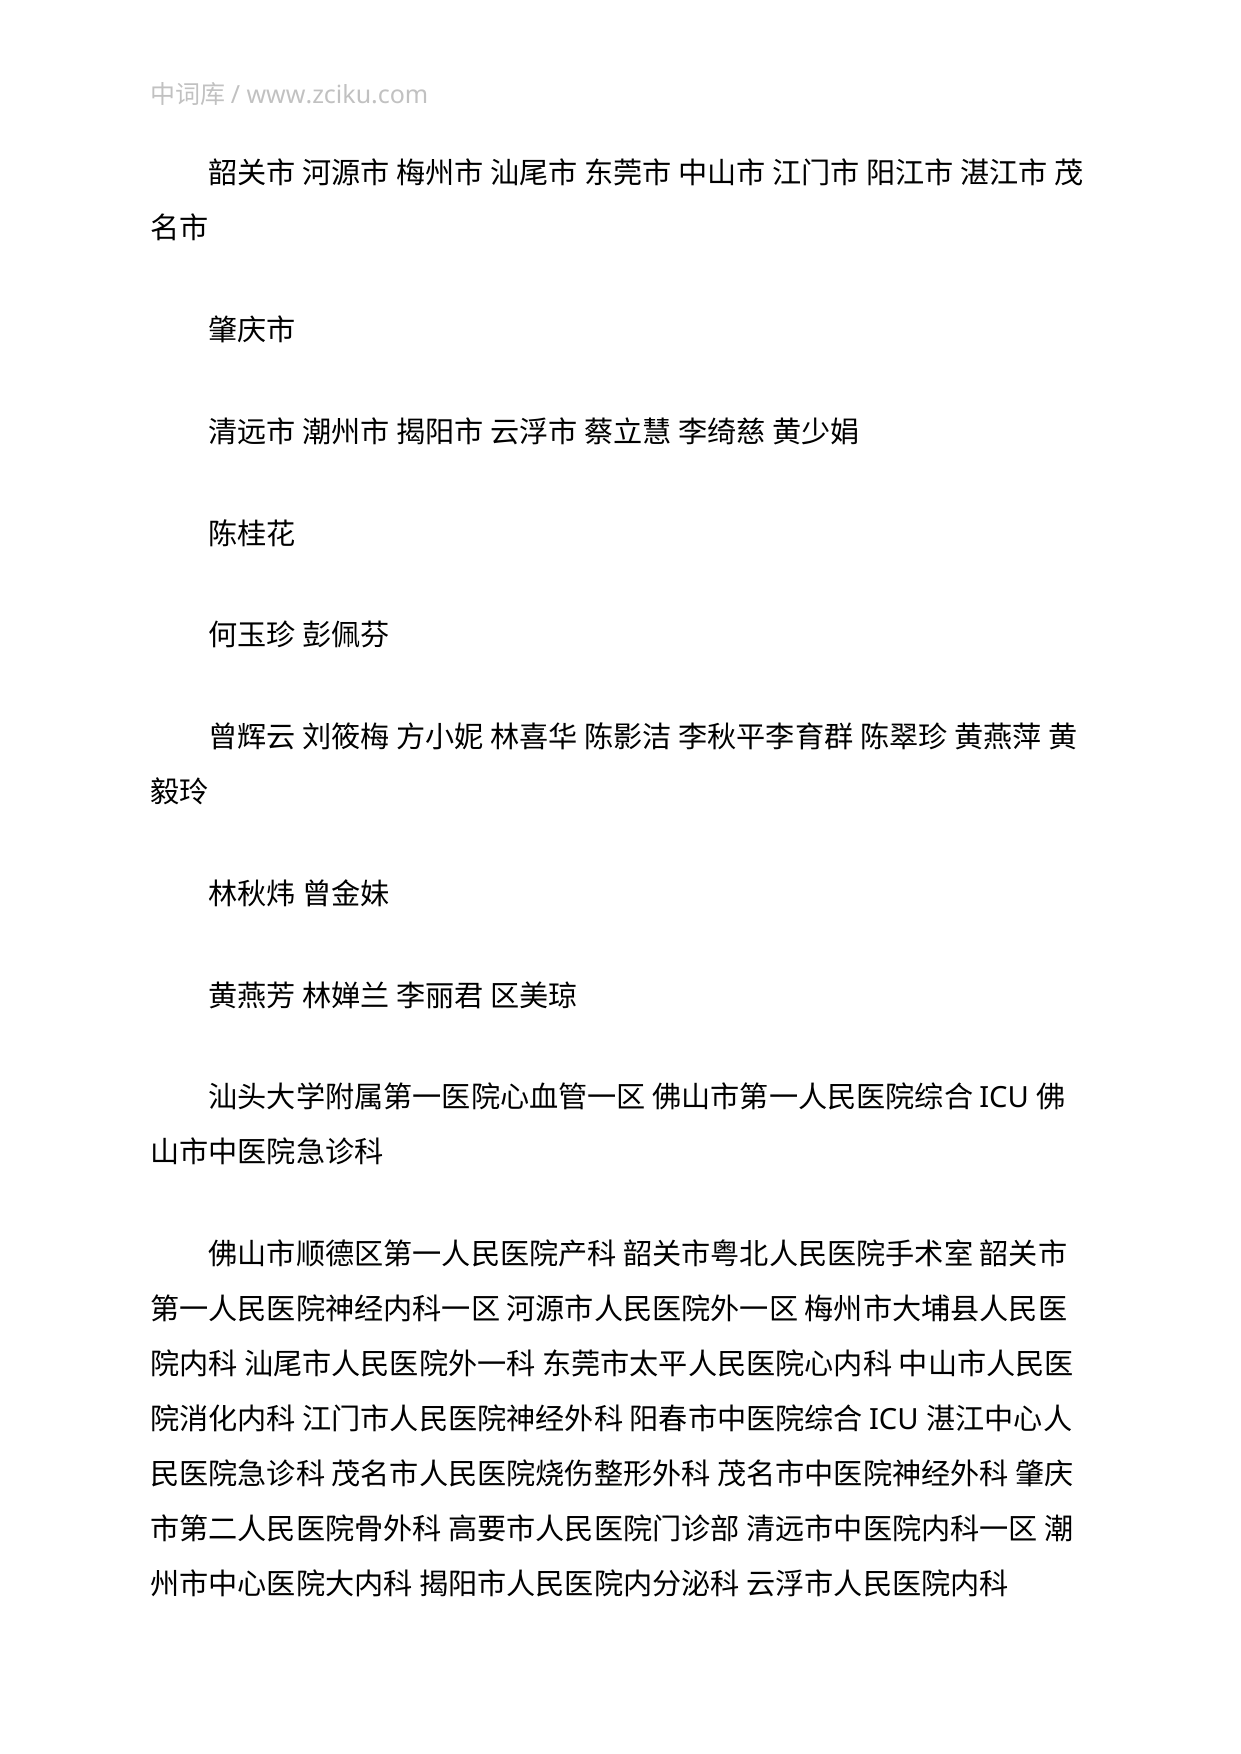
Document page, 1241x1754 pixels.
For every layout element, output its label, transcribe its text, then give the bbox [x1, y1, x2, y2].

text 韶关市 河源市 梅州市 汕尾市 东莞市 中山市 江门市 阳江市 湛江市 茂名市 [150, 150, 1090, 247]
text 陈桂花 [150, 510, 1090, 552]
text 汕头大学附属第一医院心血管一区 佛山市第一人民医院综合ICU 佛山市中医院急诊科 [150, 1074, 1090, 1171]
text 黄燕芳 林婵兰 李丽君 区美琼 [150, 972, 1090, 1014]
text 曾辉云 刘筱梅 方小妮 林喜华 陈影洁 李秋平李育群 陈翠珍 黄燕萍 黄毅玲 [150, 714, 1090, 811]
text 林秋炜 曾金妹 [150, 870, 1090, 913]
text 清远市 潮州市 揭阳市 云浮市 蔡立慧 李绮慈 黄少娟 [150, 408, 1090, 451]
text 佛山市顺德区第一人民医院产科 韶关市粤北人民医院手术室 韶关市第一人民医院神经内科一区 河源市人民医院外一区 梅州市大埔县人民医院内科 汕尾市人民医院外一科 东莞市太平人民医院心内科 中山市人民医院消化内科 江门市人民医院神经外科 阳春市中医院综合ICU 湛江中心人民医院急诊科 茂名市人民医院烧伤整形外科 茂名市中医院神经外科 肇庆市第二人民医院骨外科 高要市人民医院门诊部 清远市中医院内科一区 潮州市中心医院大内科 揭阳市人民医院内分泌科 云浮市人民医院内科 [150, 1231, 1090, 1602]
text 何玉珍 彭佩芬 [150, 612, 1090, 654]
text 肇庆市 [150, 307, 1090, 349]
